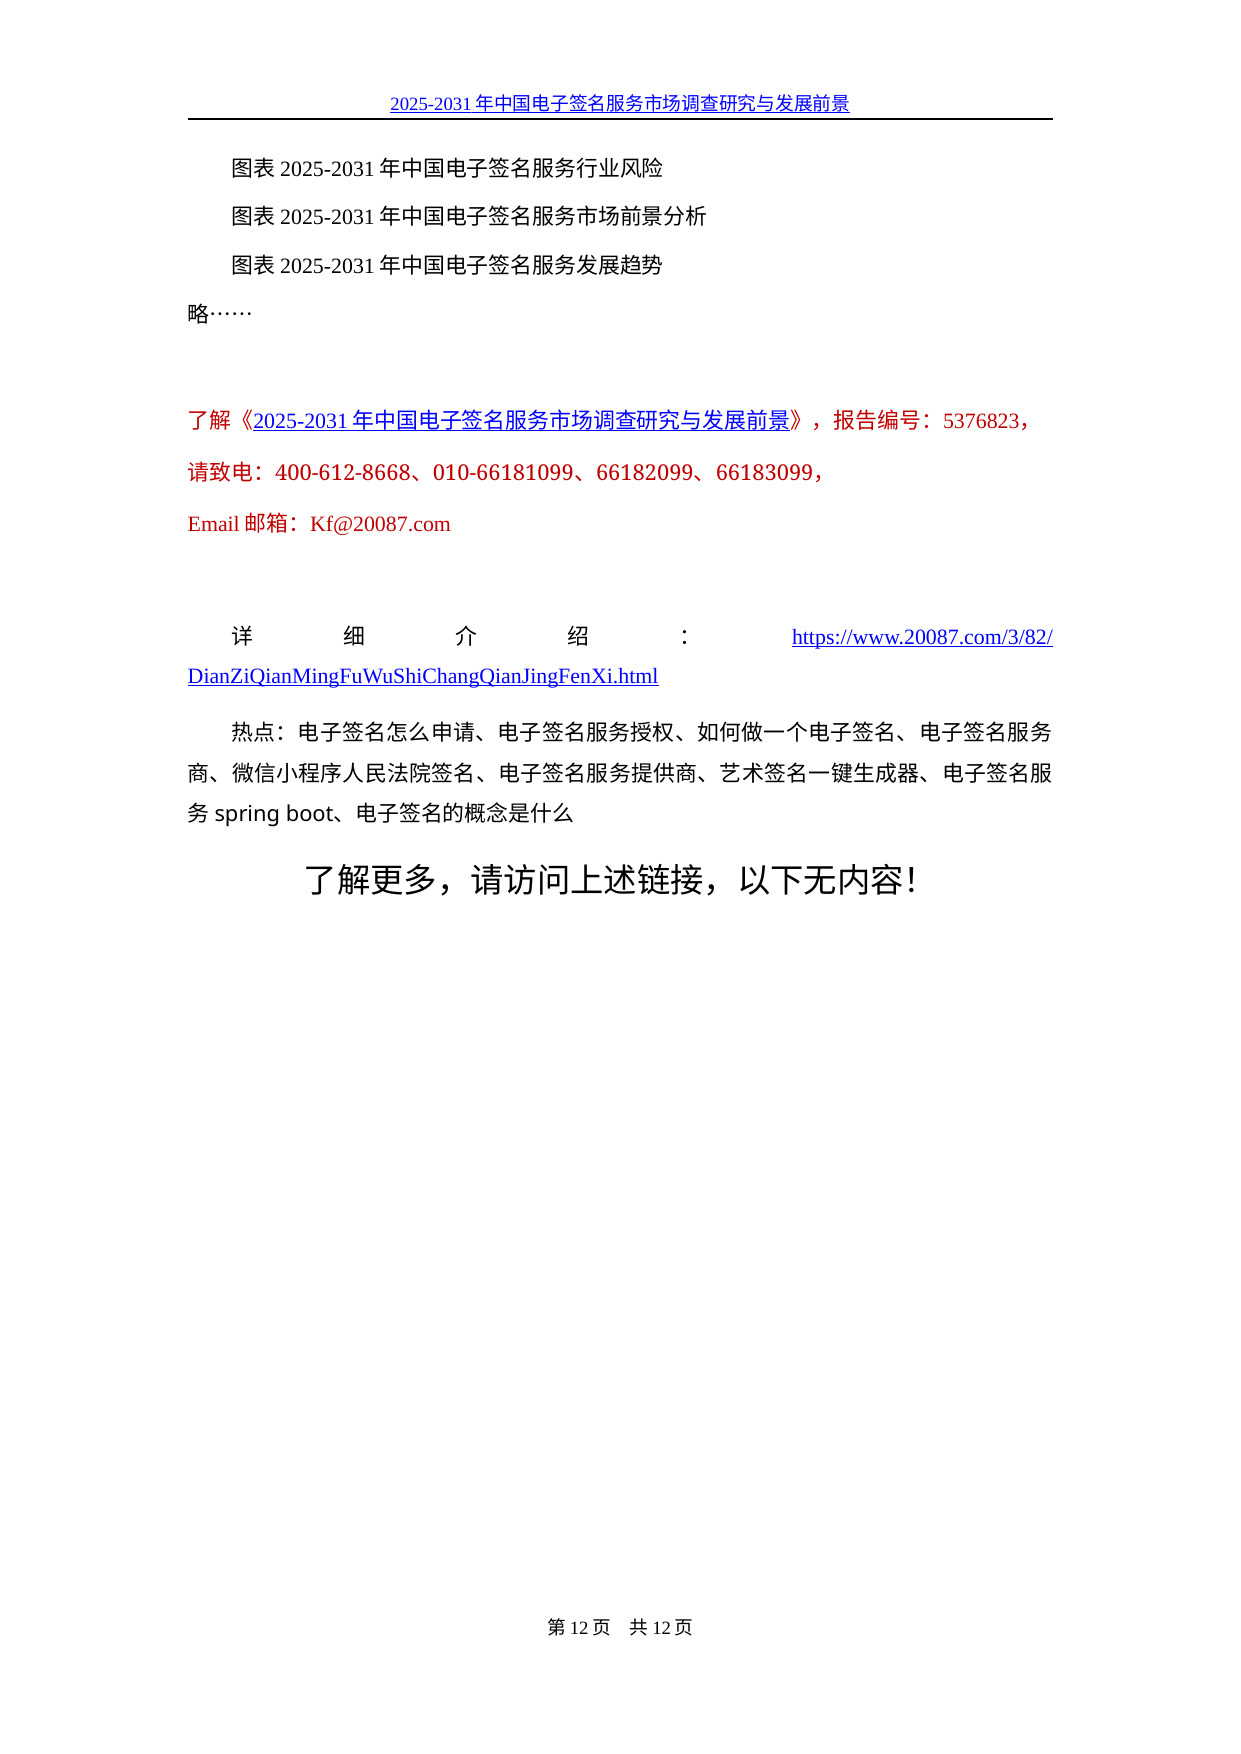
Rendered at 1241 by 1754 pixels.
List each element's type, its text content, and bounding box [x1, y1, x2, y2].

text 了解《2025-2031年中国电子签名服务市场调查研究与发展前景》，报告编号：5376823， [187, 403, 1053, 435]
text 详细介绍：https://www.20087.com/3/82/DianZiQianMingFuWuShiChangQianJingFenXi.html [187, 619, 1053, 692]
title 了解更多，请访问上述链接，以下无内容！ [187, 846, 1053, 911]
text 热点：电子签名怎么申请、电子签名服务授权、如何做一个电子签名、电子签名服务商、微信小程序人民法院签名、电子签名服务提供商、艺术签名一键生成器、电子签名服务 spring boot、电子签名的概念是什么 [187, 714, 1053, 828]
text Email邮箱：Kf@20087.com [187, 506, 1053, 538]
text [187, 150, 1053, 329]
text 请致电：400-612-8668、010-66181099、66182099、66183099， [187, 454, 1053, 487]
